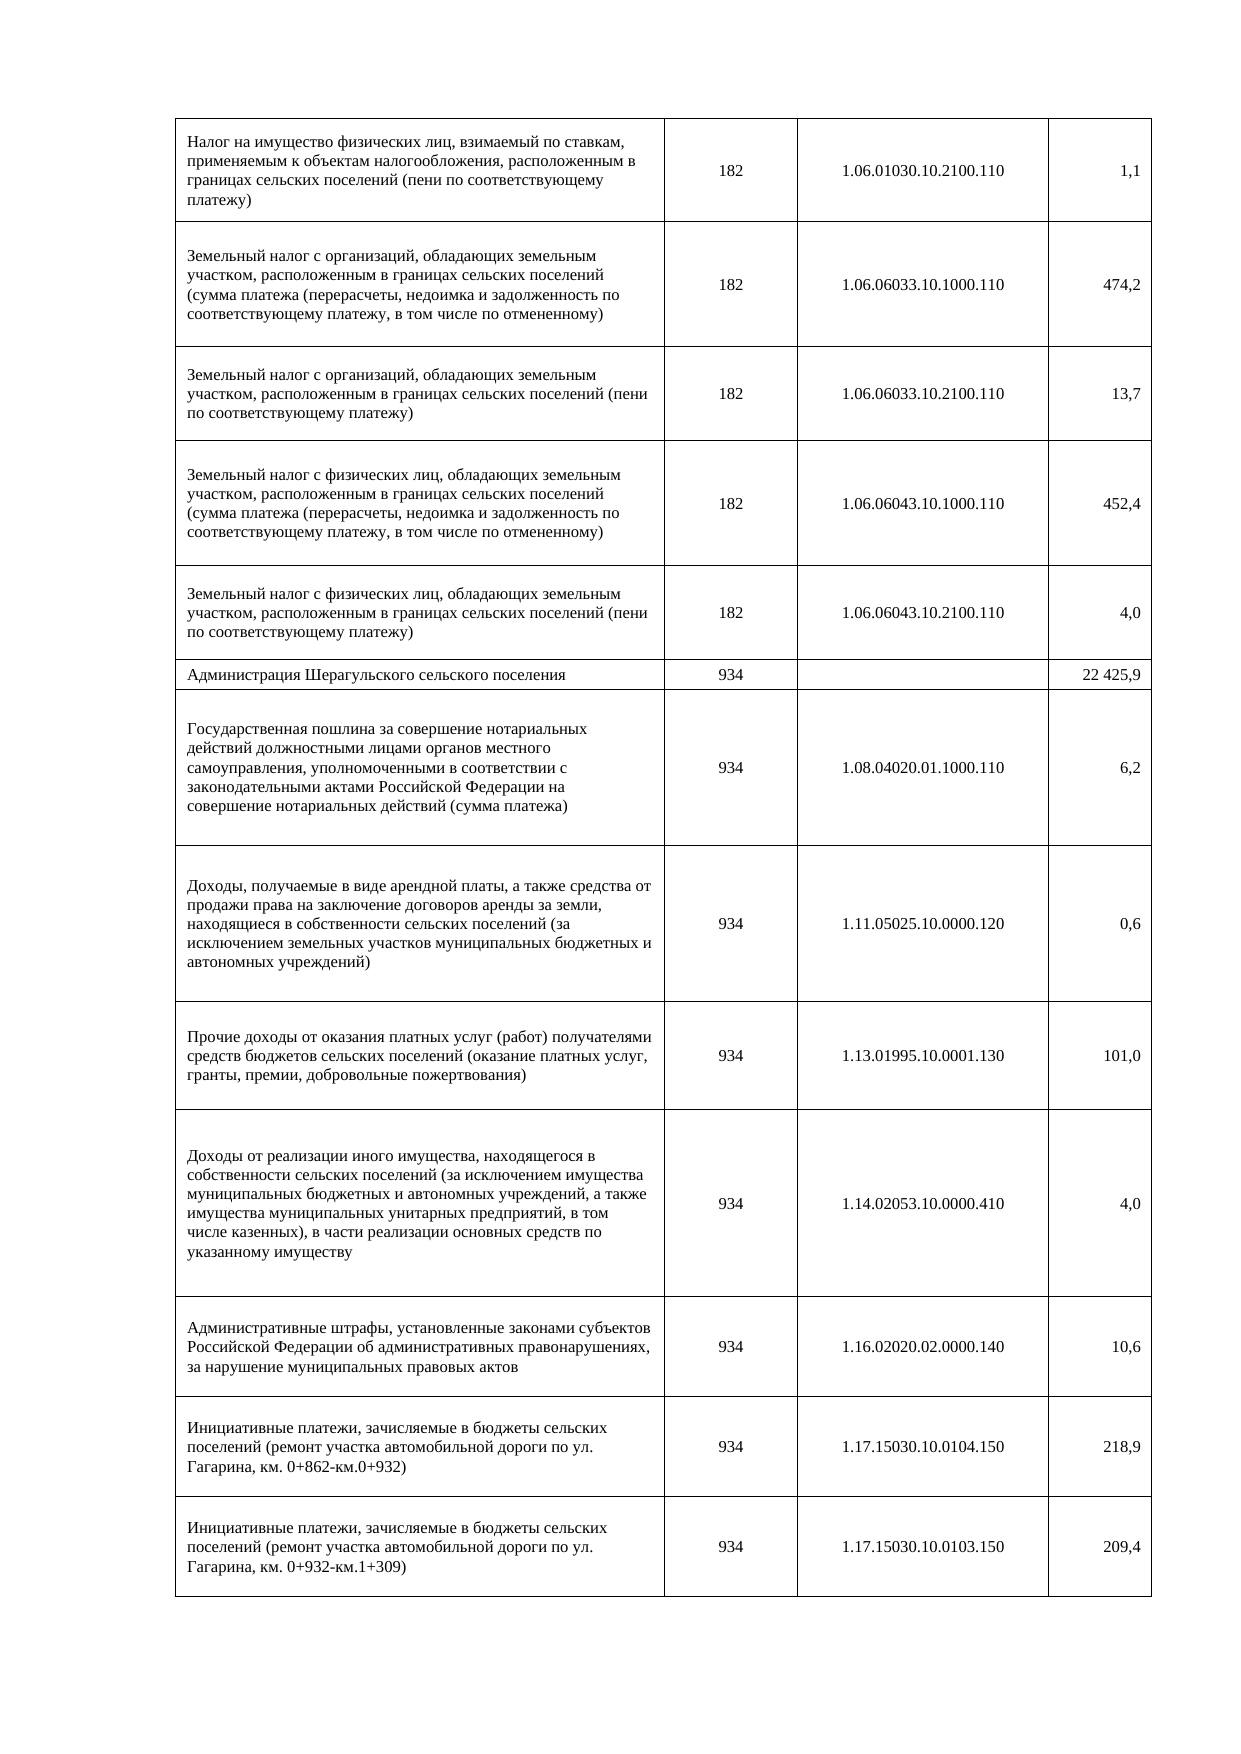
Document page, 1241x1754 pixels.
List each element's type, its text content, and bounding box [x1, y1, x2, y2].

table_cell 6,2 [1049, 690, 1151, 845]
table_cell 1.06.06043.10.1000.110 [798, 441, 1048, 565]
table_cell 934 [665, 846, 797, 1001]
table_cell 934 [665, 660, 797, 688]
table_cell 1.14.02053.10.0000.410 [798, 1110, 1048, 1296]
table_cell Администрация Шерагульского сельского поселения [176, 660, 664, 688]
table_cell 101,0 [1049, 1002, 1151, 1109]
table_cell 182 [665, 347, 797, 440]
table_cell 218,9 [1049, 1397, 1151, 1496]
table_cell Земельный налог с организаций, обладающих земельным участком, расположенным в границах сельских поселений (сумма платежа (перерасчеты, недоимка и задолженность по соответствующему платежу, в том числе по отмененному) [176, 222, 664, 346]
table_cell 1.08.04020.01.1000.110 [798, 690, 1048, 845]
table_cell 182 [665, 441, 797, 565]
table_cell Инициативные платежи, зачисляемые в бюджеты сельских поселений (ремонт участка автомобильной дороги по ул. Гагарина, км. 0+932-км.1+309) [176, 1497, 664, 1596]
table_cell 1.13.01995.10.0001.130 [798, 1002, 1048, 1109]
table_cell 934 [665, 1397, 797, 1496]
table_cell 1.16.02020.02.0000.140 [798, 1297, 1048, 1396]
table_cell 13,7 [1049, 347, 1151, 440]
table_cell 1,1 [1049, 119, 1151, 221]
table_cell Доходы, получаемые в виде арендной платы, а также средства от продажи права на заключение договоров аренды за земли, находящиеся в собственности сельских поселений (за исключением земельных участков муниципальных бюджетных и автономных учреждений) [176, 846, 664, 1001]
table_cell Административные штрафы, установленные законами субъектов Российской Федерации об административных правонарушениях, за нарушение муниципальных правовых актов [176, 1297, 664, 1396]
table_cell 934 [665, 1297, 797, 1396]
table_cell 0,6 [1049, 846, 1151, 1001]
table_cell [798, 660, 1048, 688]
table_cell 10,6 [1049, 1297, 1151, 1396]
table_cell 1.06.06033.10.2100.110 [798, 347, 1048, 440]
table_cell 182 [665, 222, 797, 346]
table_cell Земельный налог с физических лиц, обладающих земельным участком, расположенным в границах сельских поселений (пени по соответствующему платежу) [176, 566, 664, 659]
table_cell 1.06.06033.10.1000.110 [798, 222, 1048, 346]
table_cell 1.06.01030.10.2100.110 [798, 119, 1048, 221]
table_cell 182 [665, 119, 797, 221]
table_cell Доходы от реализации иного имущества, находящегося в собственности сельских поселений (за исключением имущества муниципальных бюджетных и автономных учреждений, а также имущества муниципальных унитарных предприятий, в том числе казенных), в части реализации основных средств по указанному имуществу [176, 1110, 664, 1296]
table_cell Государственная пошлина за совершение нотариальных действий должностными лицами органов местного самоуправления, уполномоченными в соответствии с законодательными актами Российской Федерации на совершение нотариальных действий (сумма платежа) [176, 690, 664, 845]
table_cell 474,2 [1049, 222, 1151, 346]
table_cell 1.17.15030.10.0103.150 [798, 1497, 1048, 1596]
table_cell 934 [665, 690, 797, 845]
table_cell 1.06.06043.10.2100.110 [798, 566, 1048, 659]
table_cell 4,0 [1049, 566, 1151, 659]
table_cell 934 [665, 1497, 797, 1596]
table_cell Прочие доходы от оказания платных услуг (работ) получателями средств бюджетов сельских поселений (оказание платных услуг, гранты, премии, добровольные пожертвования) [176, 1002, 664, 1109]
table_cell 4,0 [1049, 1110, 1151, 1296]
table_cell 182 [665, 566, 797, 659]
table_cell 934 [665, 1110, 797, 1296]
table_cell 452,4 [1049, 441, 1151, 565]
table_cell 934 [665, 1002, 797, 1109]
table_cell Земельный налог с физических лиц, обладающих земельным участком, расположенным в границах сельских поселений (сумма платежа (перерасчеты, недоимка и задолженность по соответствующему платежу, в том числе по отмененному) [176, 441, 664, 565]
table_cell Инициативные платежи, зачисляемые в бюджеты сельских поселений (ремонт участка автомобильной дороги по ул. Гагарина, км. 0+862-км.0+932) [176, 1397, 664, 1496]
table_cell 22 425,9 [1049, 660, 1151, 688]
table_cell 1.17.15030.10.0104.150 [798, 1397, 1048, 1496]
table_cell 1.11.05025.10.0000.120 [798, 846, 1048, 1001]
table_cell 209,4 [1049, 1497, 1151, 1596]
table_cell Налог на имущество физических лиц, взимаемый по ставкам, применяемым к объектам налогообложения, расположенным в границах сельских поселений (пени по соответствующему платежу) [176, 119, 664, 221]
table_cell Земельный налог с организаций, обладающих земельным участком, расположенным в границах сельских поселений (пени по соответствующему платежу) [176, 347, 664, 440]
